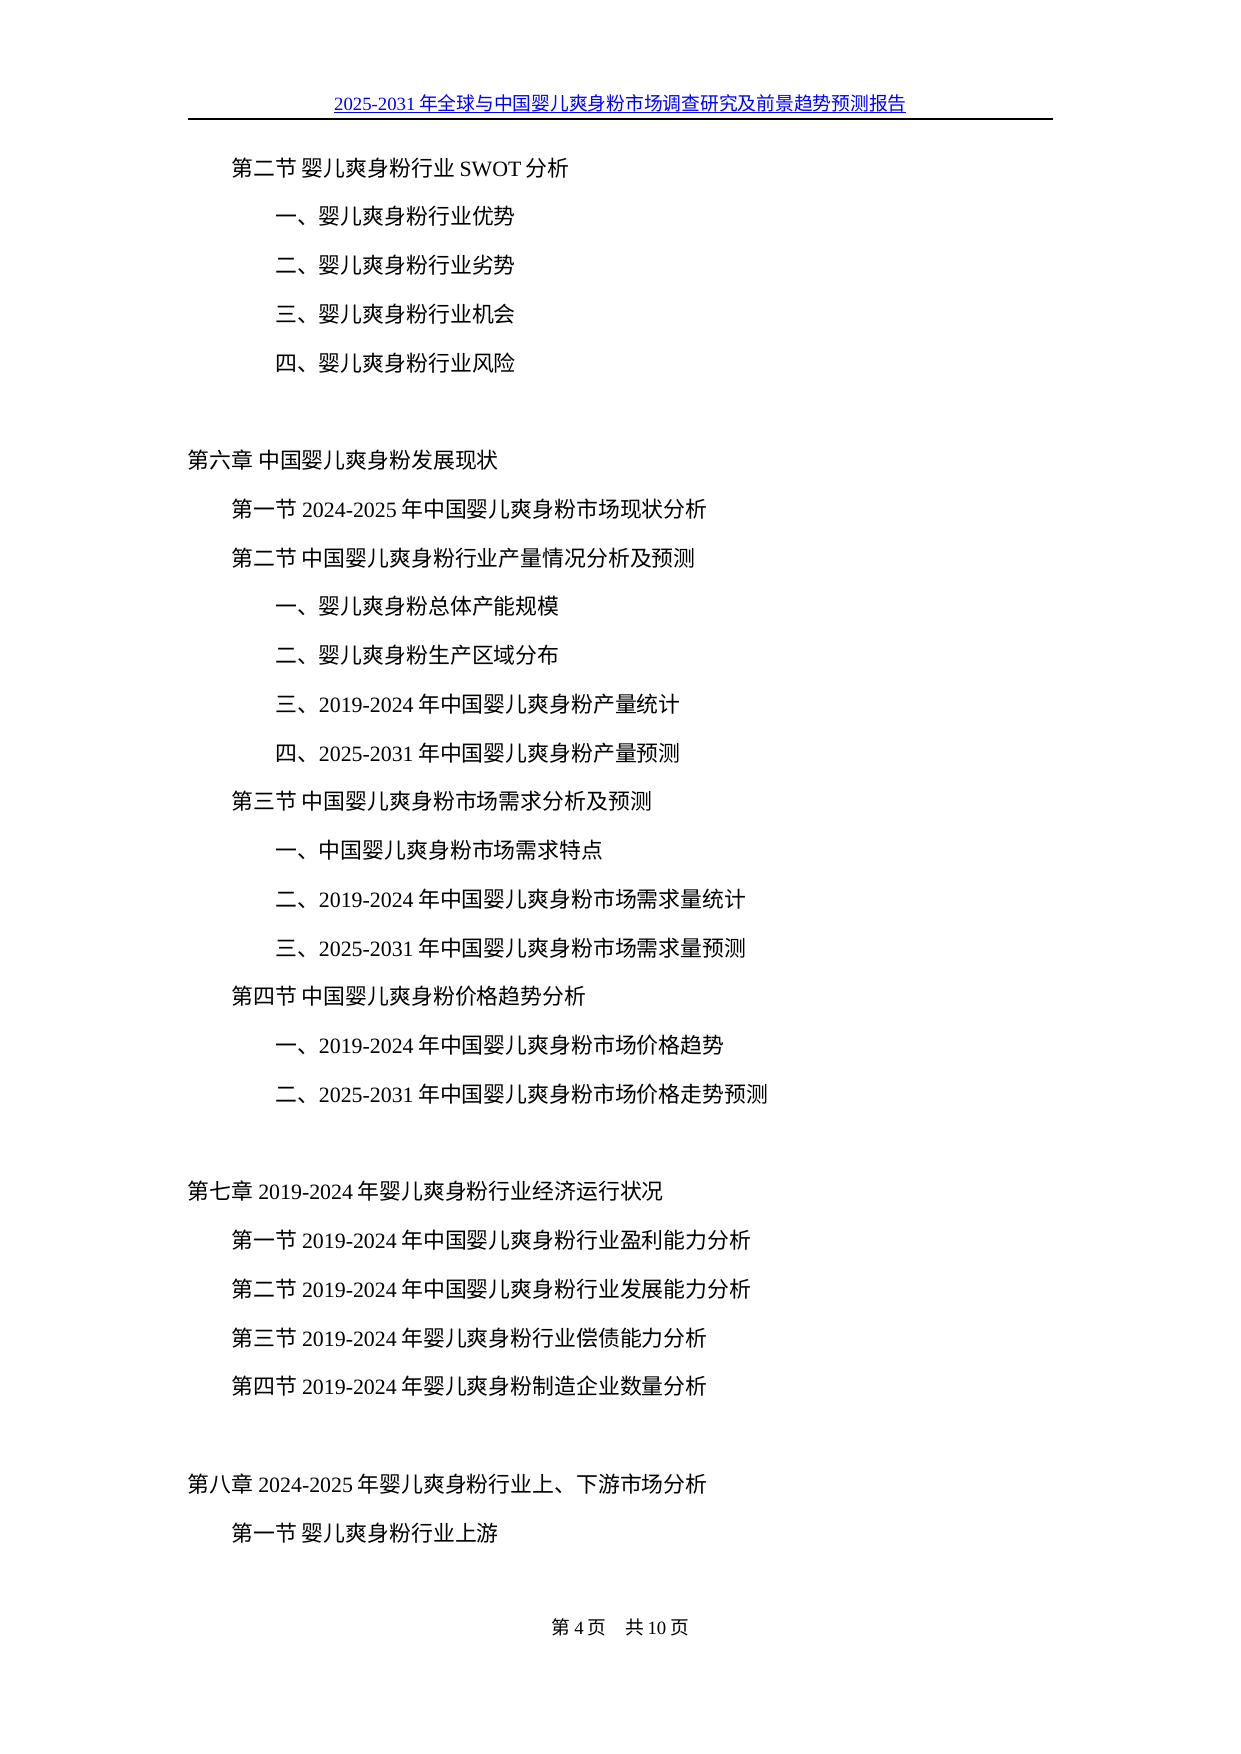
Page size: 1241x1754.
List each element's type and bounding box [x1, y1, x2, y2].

text [187, 150, 1053, 1548]
